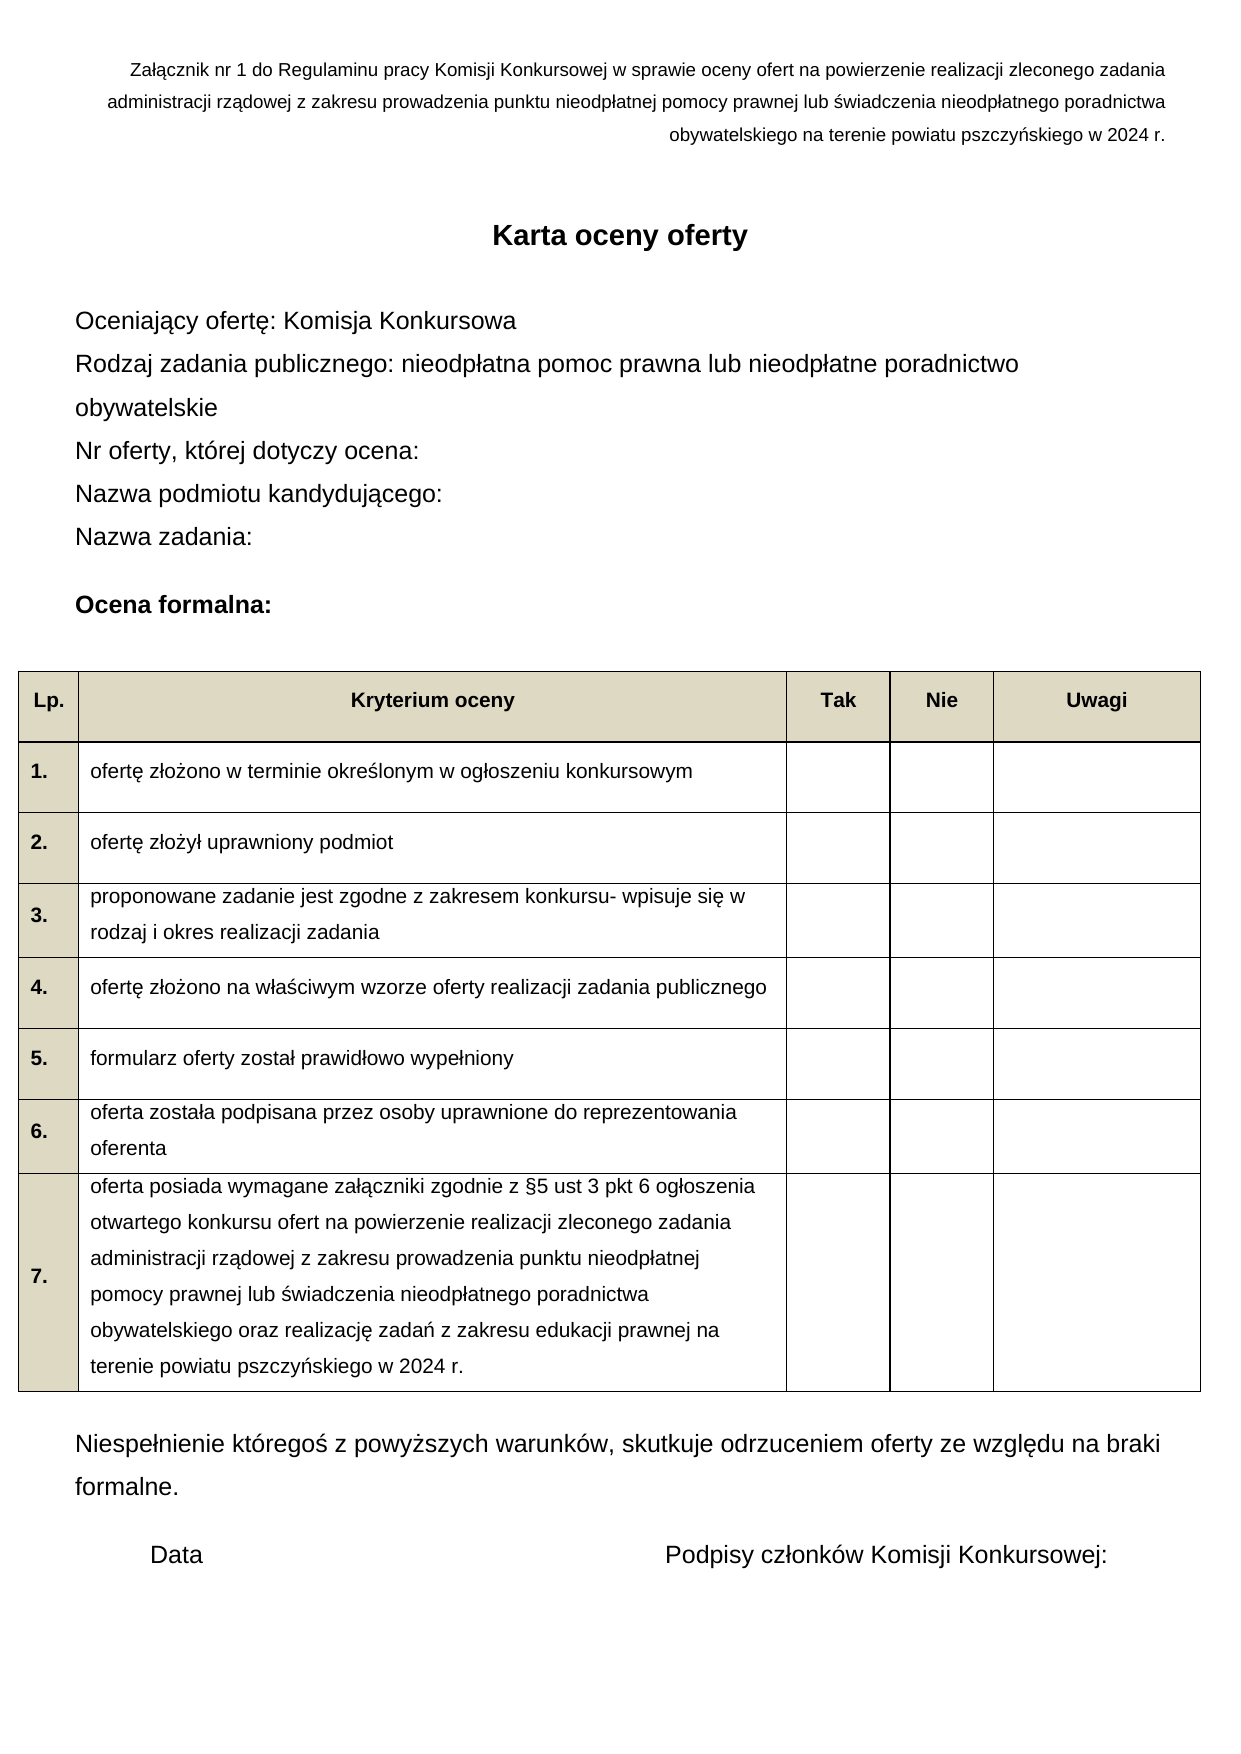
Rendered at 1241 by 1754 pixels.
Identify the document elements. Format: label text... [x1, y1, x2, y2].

text Oceniający ofertę: Komisja Konkursowa [75, 306, 1165, 335]
table_cell [787, 1100, 889, 1173]
table_cell [994, 813, 1200, 883]
table_cell [891, 1174, 993, 1391]
table_cell formularz oferty został prawidłowo wypełniony [79, 1029, 786, 1099]
table_cell [994, 1174, 1200, 1391]
text Nr oferty, której dotyczy ocena: [75, 436, 1165, 464]
table_cell oferta posiada wymagane załączniki zgodnie z §5 ust 3 pkt 6 ogłoszenia otwartego konkursu ofert na powierzenie realizacji zleconego zadania administracji rządowej z zakresu prowadzenia punktu nieodpłatnej pomocy prawnej lub świadczenia nieodpłatnego poradnictwa obywatelskiego oraz realizację zadań z zakresu edukacji prawnej na terenie powiatu pszczyńskiego w 2024 r. [79, 1174, 786, 1391]
text Rodzaj zadania publicznego: nieodpłatna pomoc prawna lub nieodpłatne poradnictwo obywatelskie [75, 349, 1165, 421]
table_cell ofertę złożono w terminie określonym w ogłoszeniu konkursowym [79, 743, 786, 812]
table_header Nie [891, 672, 993, 741]
table_cell [994, 958, 1200, 1028]
text Niespełnienie któregoś z powyższych warunków, skutkuje odrzuceniem oferty ze względu na braki formalne. [75, 1429, 1165, 1501]
table_cell [19, 1029, 78, 1099]
list Data Podpisy członków Komisji Konkursowej: [150, 1541, 1165, 1569]
table_cell [787, 1174, 889, 1391]
table_header Tak [787, 672, 889, 741]
table_cell [19, 884, 78, 957]
table_cell [891, 958, 993, 1028]
table_cell [891, 1029, 993, 1099]
table_cell [787, 1029, 889, 1099]
table_cell [994, 743, 1200, 812]
table_cell [19, 743, 78, 812]
table_header Lp. [19, 672, 78, 741]
table_cell [787, 743, 889, 812]
table_cell [994, 1029, 1200, 1099]
table_cell [19, 1174, 78, 1391]
table_cell [994, 1100, 1200, 1173]
table_cell [994, 884, 1200, 957]
text Nazwa podmiotu kandydującego: [75, 479, 1165, 507]
subtitle Ocena formalna: [75, 590, 1165, 619]
subtitle Karta oceny oferty [75, 218, 1165, 252]
table_cell [891, 813, 993, 883]
table_cell oferta została podpisana przez osoby uprawnione do reprezentowania oferenta [79, 1100, 786, 1173]
table_cell ofertę złożył uprawniony podmiot [79, 813, 786, 883]
table_cell [891, 1100, 993, 1173]
table_cell ofertę złożono na właściwym wzorze oferty realizacji zadania publicznego [79, 958, 786, 1028]
table_cell [891, 743, 993, 812]
table_header Uwagi [994, 672, 1200, 741]
table_cell [891, 884, 993, 957]
table_cell proponowane zadanie jest zgodne z zakresem konkursu- wpisuje się w rodzaj i okres realizacji zadania [79, 884, 786, 957]
table_cell [19, 1100, 78, 1173]
table_cell [787, 813, 889, 883]
table_header Kryterium oceny [79, 672, 786, 741]
table_cell [787, 884, 889, 957]
text Nazwa zadania: [75, 522, 1165, 551]
table_cell [19, 958, 78, 1028]
text Załącznik nr 1 do Regulaminu pracy Komisji Konkursowej w sprawie oceny ofert na powierzenie realizacji zleconego zadania administracji rządowej z zakresu prowadzenia punktu nieodpłatnej pomocy prawnej lub świadczenia nieodpłatnego poradnictwa obywatelskiego na terenie powiatu pszczyńskiego w 2024 r. [75, 59, 1165, 145]
table_cell [19, 813, 78, 883]
table_cell [787, 958, 889, 1028]
